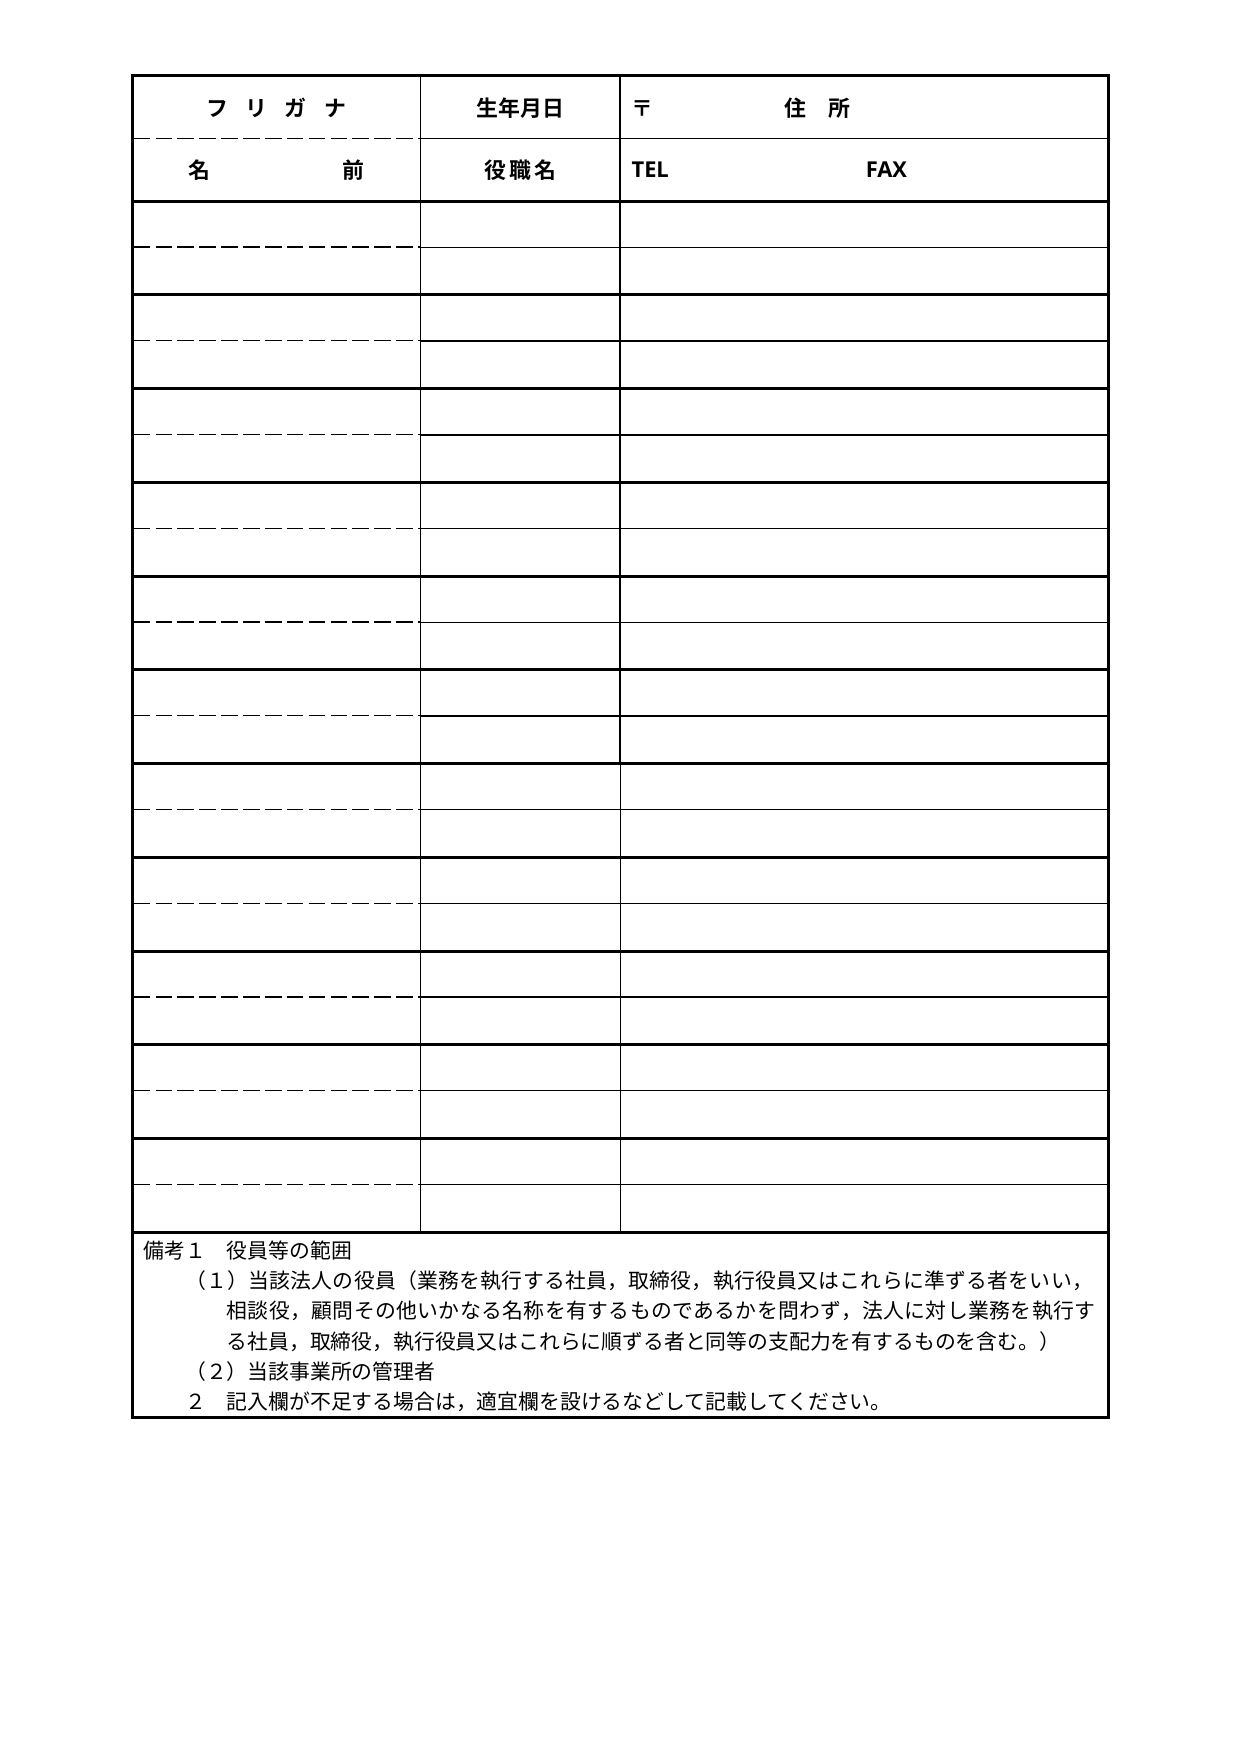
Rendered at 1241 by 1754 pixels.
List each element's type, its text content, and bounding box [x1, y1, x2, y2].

table_cell [621, 904, 1107, 949]
table_cell [134, 528, 420, 574]
table_cell [134, 1090, 420, 1137]
table_cell [421, 671, 619, 715]
table_cell [621, 671, 1107, 715]
table_cell [134, 1140, 420, 1184]
table_cell フリガナ [134, 77, 420, 137]
table_cell [134, 903, 420, 949]
table_cell [421, 623, 619, 668]
table_cell [621, 765, 1107, 809]
table_cell [421, 1185, 620, 1231]
table_cell [621, 296, 1107, 340]
table_cell [134, 484, 420, 528]
table_cell [421, 248, 619, 293]
table_cell [621, 248, 1107, 293]
table_cell 名 前 [134, 138, 420, 199]
table_cell 備考１ 役員等の範囲 （１）当該法人の役員（業務を執行する社員，取締役，執行役員又はこれらに準ずる者をいい，相談役，顧問その他いかなる名称を有するものであるかを問わず，法人に対し業務を執行する社員，取締役，執行役員又はこれらに順ずる者と同等の支配力を有するものを含む。） （２）当該事業所の管理者 ２ 記入欄が不足する場合は，適宜欄を設けるなどして記載してください。 [134, 1234, 1107, 1416]
table_cell [421, 1046, 620, 1090]
table_cell [621, 998, 1107, 1043]
table_cell 生年月日 [421, 77, 619, 137]
table_cell [621, 390, 1107, 434]
table_cell [621, 623, 1107, 668]
table_cell [421, 717, 619, 762]
table_cell [134, 671, 420, 715]
table_cell [134, 246, 420, 293]
table_cell [134, 203, 420, 246]
table_cell [621, 1046, 1107, 1090]
table_cell [421, 765, 620, 809]
table_cell [621, 203, 1107, 246]
table_cell [421, 203, 619, 246]
table_cell [421, 529, 619, 574]
table_cell [621, 578, 1107, 621]
table_cell [134, 996, 420, 1043]
table_cell [621, 953, 1107, 996]
table_cell [421, 953, 620, 996]
table_cell [621, 1140, 1107, 1184]
table_cell [421, 484, 619, 528]
table_cell [421, 1140, 620, 1184]
table_cell [134, 765, 420, 809]
table_cell [134, 390, 420, 434]
table_cell [621, 484, 1107, 528]
table_cell [621, 810, 1107, 856]
table_cell [421, 859, 620, 903]
table_cell 役職名 [421, 139, 619, 199]
table_cell [134, 578, 420, 621]
table_cell [421, 342, 619, 387]
table_cell [134, 340, 420, 387]
table_cell [421, 904, 620, 949]
table_cell [421, 436, 619, 481]
table_cell [621, 1185, 1107, 1231]
table_cell [421, 810, 620, 856]
table_cell [421, 578, 619, 621]
table_cell [421, 1091, 620, 1137]
table_cell [134, 809, 420, 856]
table_cell [134, 434, 420, 481]
table_cell [134, 1184, 420, 1231]
table_cell [621, 529, 1107, 574]
table_cell TEL FAX [621, 139, 1107, 199]
table_cell [134, 296, 420, 340]
table_cell [134, 715, 420, 762]
table_cell [621, 342, 1107, 387]
table_cell [421, 998, 620, 1043]
table_cell [621, 717, 1107, 762]
table_cell [134, 1046, 420, 1090]
table_cell [621, 1091, 1107, 1137]
table_cell [134, 953, 420, 996]
table_cell 〒 住 所 [621, 77, 1107, 137]
table_cell [421, 296, 619, 340]
table_cell [621, 859, 1107, 903]
table_cell [621, 436, 1107, 481]
table_cell [421, 390, 619, 434]
table_cell [134, 621, 420, 668]
table_cell [134, 859, 420, 903]
